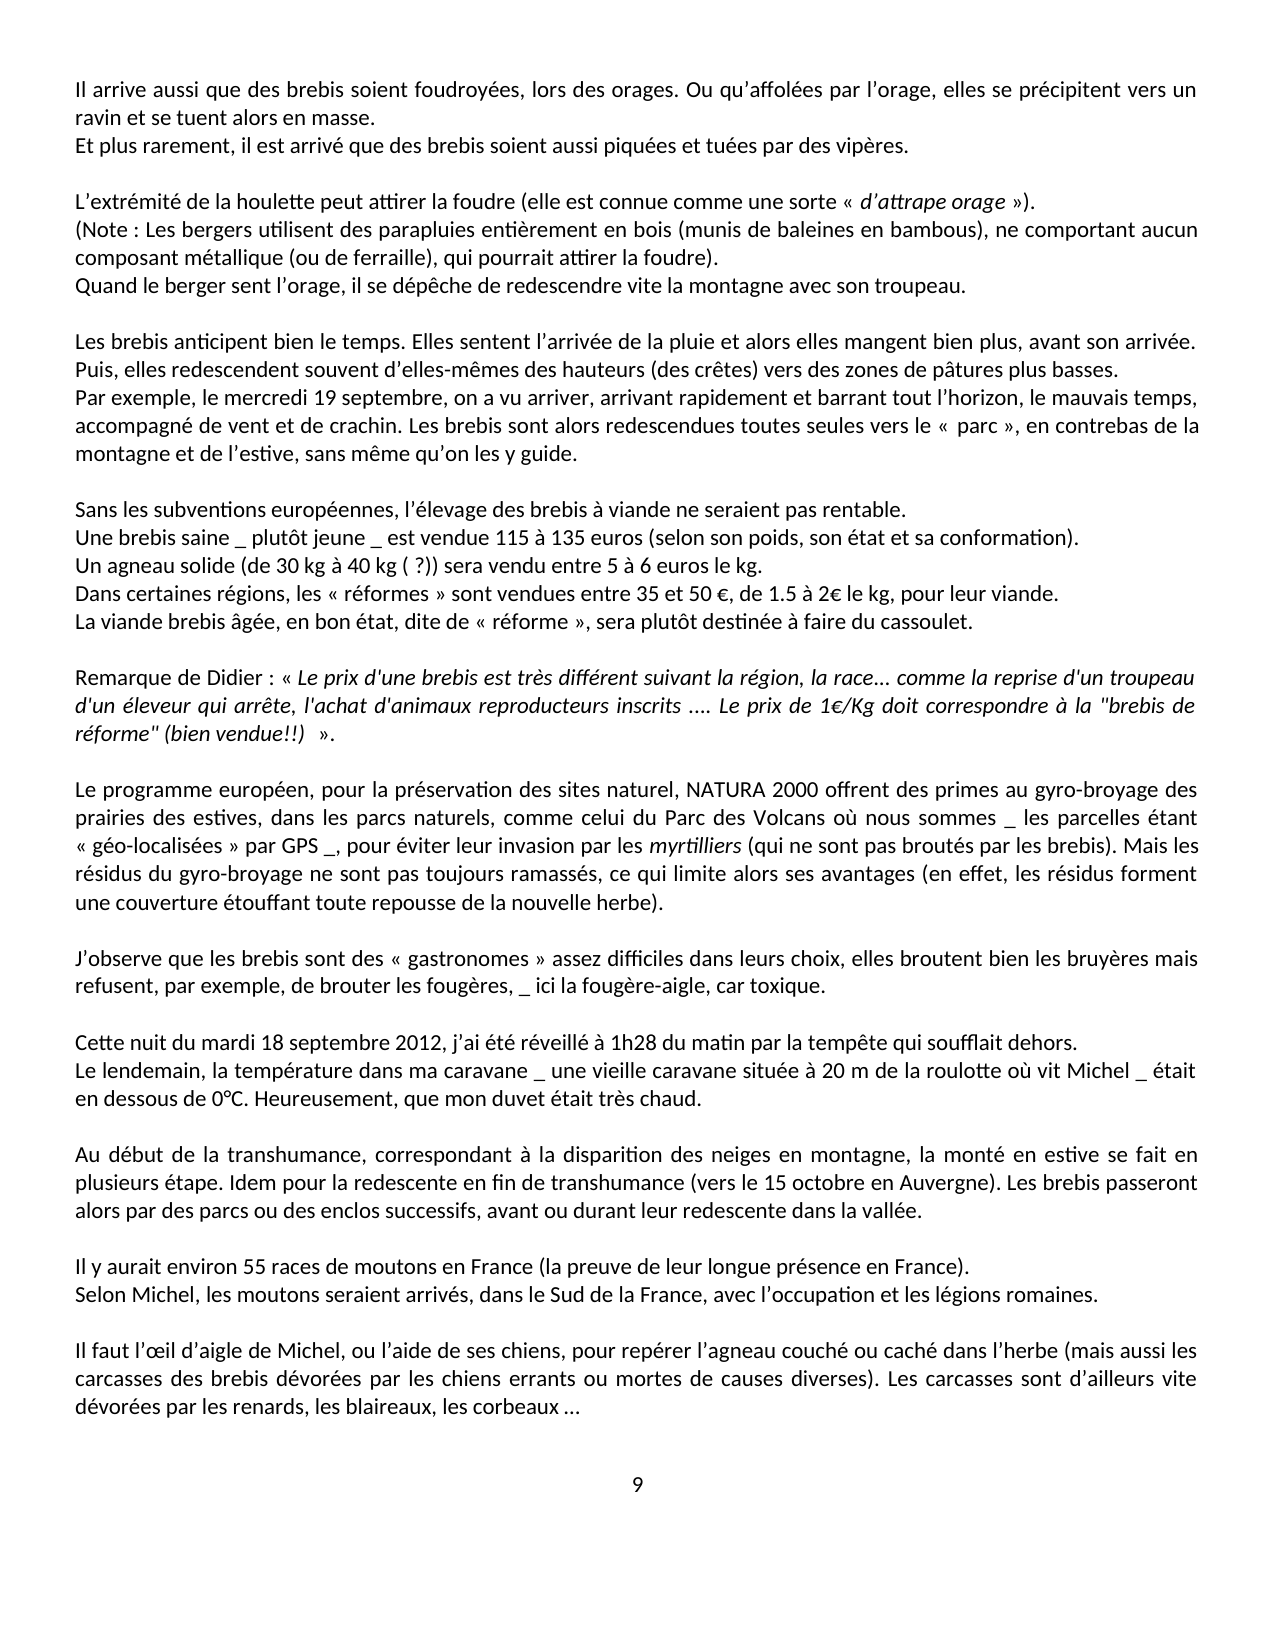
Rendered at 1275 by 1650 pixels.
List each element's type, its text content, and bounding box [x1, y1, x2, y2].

text (Note : Les bergers utilisent des parapluies entièrement en bois (munis de baleines en bambous), ne comportant aucun composant métallique (ou de ferraille), qui pourrait attirer la foudre). [75, 215, 1200, 271]
text Il arrive aussi que des brebis soient foudroyées, lors des orages. Ou qu’affolées par l’orage, elles se précipitent vers un ravin et se tuent alors en masse. [75, 75, 1200, 131]
text La viande brebis âgée, en bon état, dite de « réforme », sera plutôt destinée à faire du cassoulet. [75, 607, 1200, 635]
text Cette nuit du mardi 18 septembre 2012, j’ai été réveillé à 1h28 du matin par la tempête qui soufflait dehors. [75, 1028, 1200, 1056]
text Par exemple, le mercredi 19 septembre, on a vu arriver, arrivant rapidement et barrant tout l’horizon, le mauvais temps, accompagné de vent et de crachin. Les brebis sont alors redescendues toutes seules vers le « parc », en contrebas de la montagne et de l’estive, sans même qu’on les y guide. [75, 383, 1200, 467]
text Selon Michel, les moutons seraient arrivés, dans le Sud de la France, avec l’occupation et les légions romaines. [75, 1280, 1200, 1308]
text Le programme européen, pour la préservation des sites naturel, NATURA 2000 offrent des primes au gyro-broyage des prairies des estives, dans les parcs naturels, comme celui du Parc des Volcans où nous sommes _ les parcelles étant « géo-localisées » par GPS _, pour éviter leur invasion par les myrtilliers (qui ne sont pas broutés par les brebis). Mais les résidus du gyro-broyage ne sont pas toujours ramassés, ce qui limite alors ses avantages (en effet, les résidus forment une couverture étouffant toute repousse de la nouvelle herbe). [75, 776, 1200, 916]
text Dans certaines régions, les « réformes » sont vendues entre 35 et 50 €, de 1.5 à 2€ le kg, pour leur viande. [75, 579, 1200, 607]
text Il faut l’œil d’aigle de Michel, ou l’aide de ses chiens, pour repérer l’agneau couché ou caché dans l’herbe (mais aussi les carcasses des brebis dévorées par les chiens errants ou mortes de causes diverses). Les carcasses sont d’ailleurs vite dévorées par les renards, les blaireaux, les corbeaux … [75, 1336, 1200, 1420]
text Le lendemain, la température dans ma caravane _ une vieille caravane située à 20 m de la roulotte où vit Michel _ était en dessous de 0°C. Heureusement, que mon duvet était très chaud. [75, 1056, 1200, 1112]
text L’extrémité de la houlette peut attirer la foudre (elle est connue comme une sorte « d’attrape orage »). [75, 187, 1200, 215]
text Les brebis anticipent bien le temps. Elles sentent l’arrivée de la pluie et alors elles mangent bien plus, avant son arrivée. Puis, elles redescendent souvent d’elles-mêmes des hauteurs (des crêtes) vers des zones de pâtures plus basses. [75, 327, 1200, 383]
text Quand le berger sent l’orage, il se dépêche de redescendre vite la montagne avec son troupeau. [75, 271, 1200, 299]
text Au début de la transhumance, correspondant à la disparition des neiges en montagne, la monté en estive se fait en plusieurs étape. Idem pour la redescente en fin de transhumance (vers le 15 octobre en Auvergne). Les brebis passeront alors par des parcs ou des enclos successifs, avant ou durant leur redescente dans la vallée. [75, 1140, 1200, 1224]
text Sans les subventions européennes, l’élevage des brebis à viande ne seraient pas rentable. [75, 495, 1200, 523]
text Une brebis saine _ plutôt jeune _ est vendue 115 à 135 euros (selon son poids, son état et sa conformation). [75, 523, 1200, 551]
text Et plus rarement, il est arrivé que des brebis soient aussi piquées et tuées par des vipères. [75, 131, 1200, 159]
text Remarque de Didier : « Le prix d'une brebis est très différent suivant la région, la race... comme la reprise d'un troupeau d'un éleveur qui arrête, l'achat d'animaux reproducteurs inscrits .... Le prix de 1€/Kg doit correspondre à la "brebis de réforme" (bien vendue!!) ». [75, 663, 1200, 747]
text Il y aurait environ 55 races de moutons en France (la preuve de leur longue présence en France). [75, 1252, 1200, 1280]
text J’observe que les brebis sont des « gastronomes » assez difficiles dans leurs choix, elles broutent bien les bruyères mais refusent, par exemple, de brouter les fougères, _ ici la fougère-aigle, car toxique. [75, 944, 1200, 1000]
text Un agneau solide (de 30 kg à 40 kg ( ?)) sera vendu entre 5 à 6 euros le kg. [75, 551, 1200, 579]
